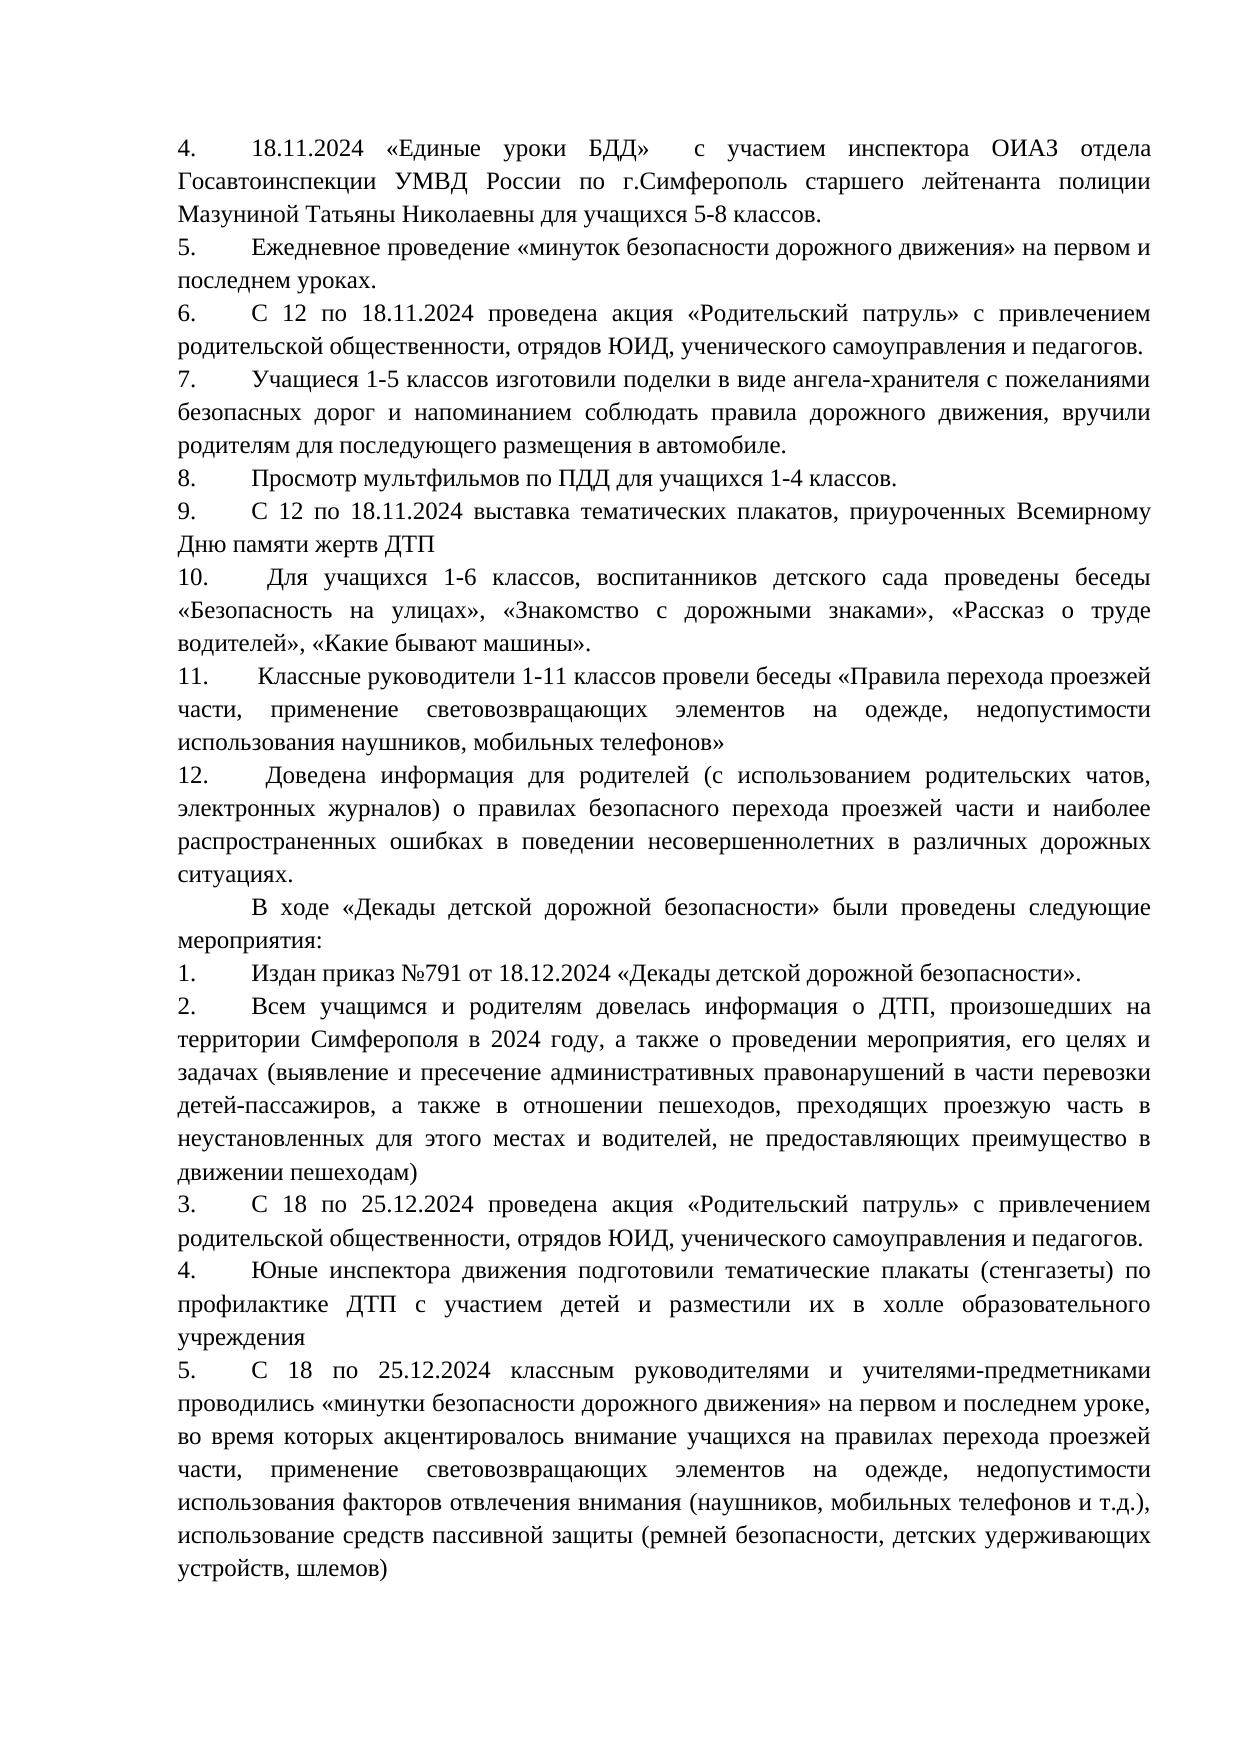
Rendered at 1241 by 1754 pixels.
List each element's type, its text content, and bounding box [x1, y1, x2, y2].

text 6. С 12 по 18.11.2024 проведена акция «Родительский патруль» с привлечением родительской общественности, отрядов ЮИД, ученического самоуправления и педагогов. [177, 298, 1152, 360]
text 12. Доведена информация для родителей (с использованием родительских чатов, электронных журналов) о правилах безопасного перехода проезжей части и наиболее распространенных ошибках в поведении несовершеннолетних в различных дорожных ситуациях. [177, 760, 1152, 888]
text 8. Просмотр мультфильмов по ПДД для учащихся 1-4 классов. [177, 463, 1152, 492]
text 4. Юные инспектора движения подготовили тематические плакаты (стенгазеты) по профилактике ДТП с участием детей и разместили их в холле образовательного учреждения [177, 1256, 1152, 1350]
text 4. 18.11.2024 «Единые уроки БДД» с участием инспектора ОИАЗ отдела Госавтоинспекции УМВД России по г.Симферополь старшего лейтенанта полиции Мазуниной Татьяны Николаевны для учащихся 5-8 классов. [177, 133, 1152, 228]
text 7. Учащиеся 1-5 классов изготовили поделки в виде ангела-хранителя с пожеланиями безопасных дорог и напоминанием соблюдать правила дорожного движения, вручили родителям для последующего размещения в автомобиле. [177, 364, 1152, 459]
text 11. Классные руководители 1-11 классов провели беседы «Правила перехода проезжей части, применение световозвращающих элементов на одежде, недопустимости использования наушников, мобильных телефонов» [177, 661, 1152, 756]
text 10. Для учащихся 1-6 классов, воспитанников детского сада проведены беседы «Безопасность на улицах», «Знакомство с дорожными знаками», «Рассказ о труде водителей», «Какие бывают машины». [177, 562, 1152, 657]
text 2. Всем учащимся и родителям довелась информация о ДТП, произошедших на территории Симферополя в 2024 году, а также о проведении мероприятия, его целях и задачах (выявление и пресечение административных правонарушений в части перевозки детей-пассажиров, а также в отношении пешеходов, преходящих проезжую часть в неустановленных для этого местах и водителей, не предоставляющих преимущество в движении пешеходам) [177, 991, 1152, 1185]
text 5. Ежедневное проведение «минуток безопасности дорожного движения» на первом и последнем уроках. [177, 232, 1152, 294]
text 3. С 18 по 25.12.2024 проведена акция «Родительский патруль» с привлечением родительской общественности, отрядов ЮИД, ученического самоуправления и педагогов. [177, 1189, 1152, 1251]
text 5. С 18 по 25.12.2024 классным руководителями и учителями-предметниками проводились «минутки безопасности дорожного движения» на первом и последнем уроке, во время которых акцентировалось внимание учащихся на правилах перехода проезжей части, применение световозвращающих элементов на одежде, недопустимости использования факторов отвлечения внимания (наушников, мобильных телефонов и т.д.), использование средств пассивной защиты (ремней безопасности, детских удерживающих устройств, шлемов) [177, 1355, 1152, 1582]
text 1. Издан приказ №791 от 18.12.2024 «Декады детской дорожной безопасности». [177, 958, 1152, 987]
text 9. С 12 по 18.11.2024 выставка тематических плакатов, приуроченных Всемирному Дню памяти жертв ДТП [177, 496, 1152, 558]
text В ходе «Декады детской дорожной безопасности» были проведены следующие мероприятия: [177, 892, 1152, 954]
